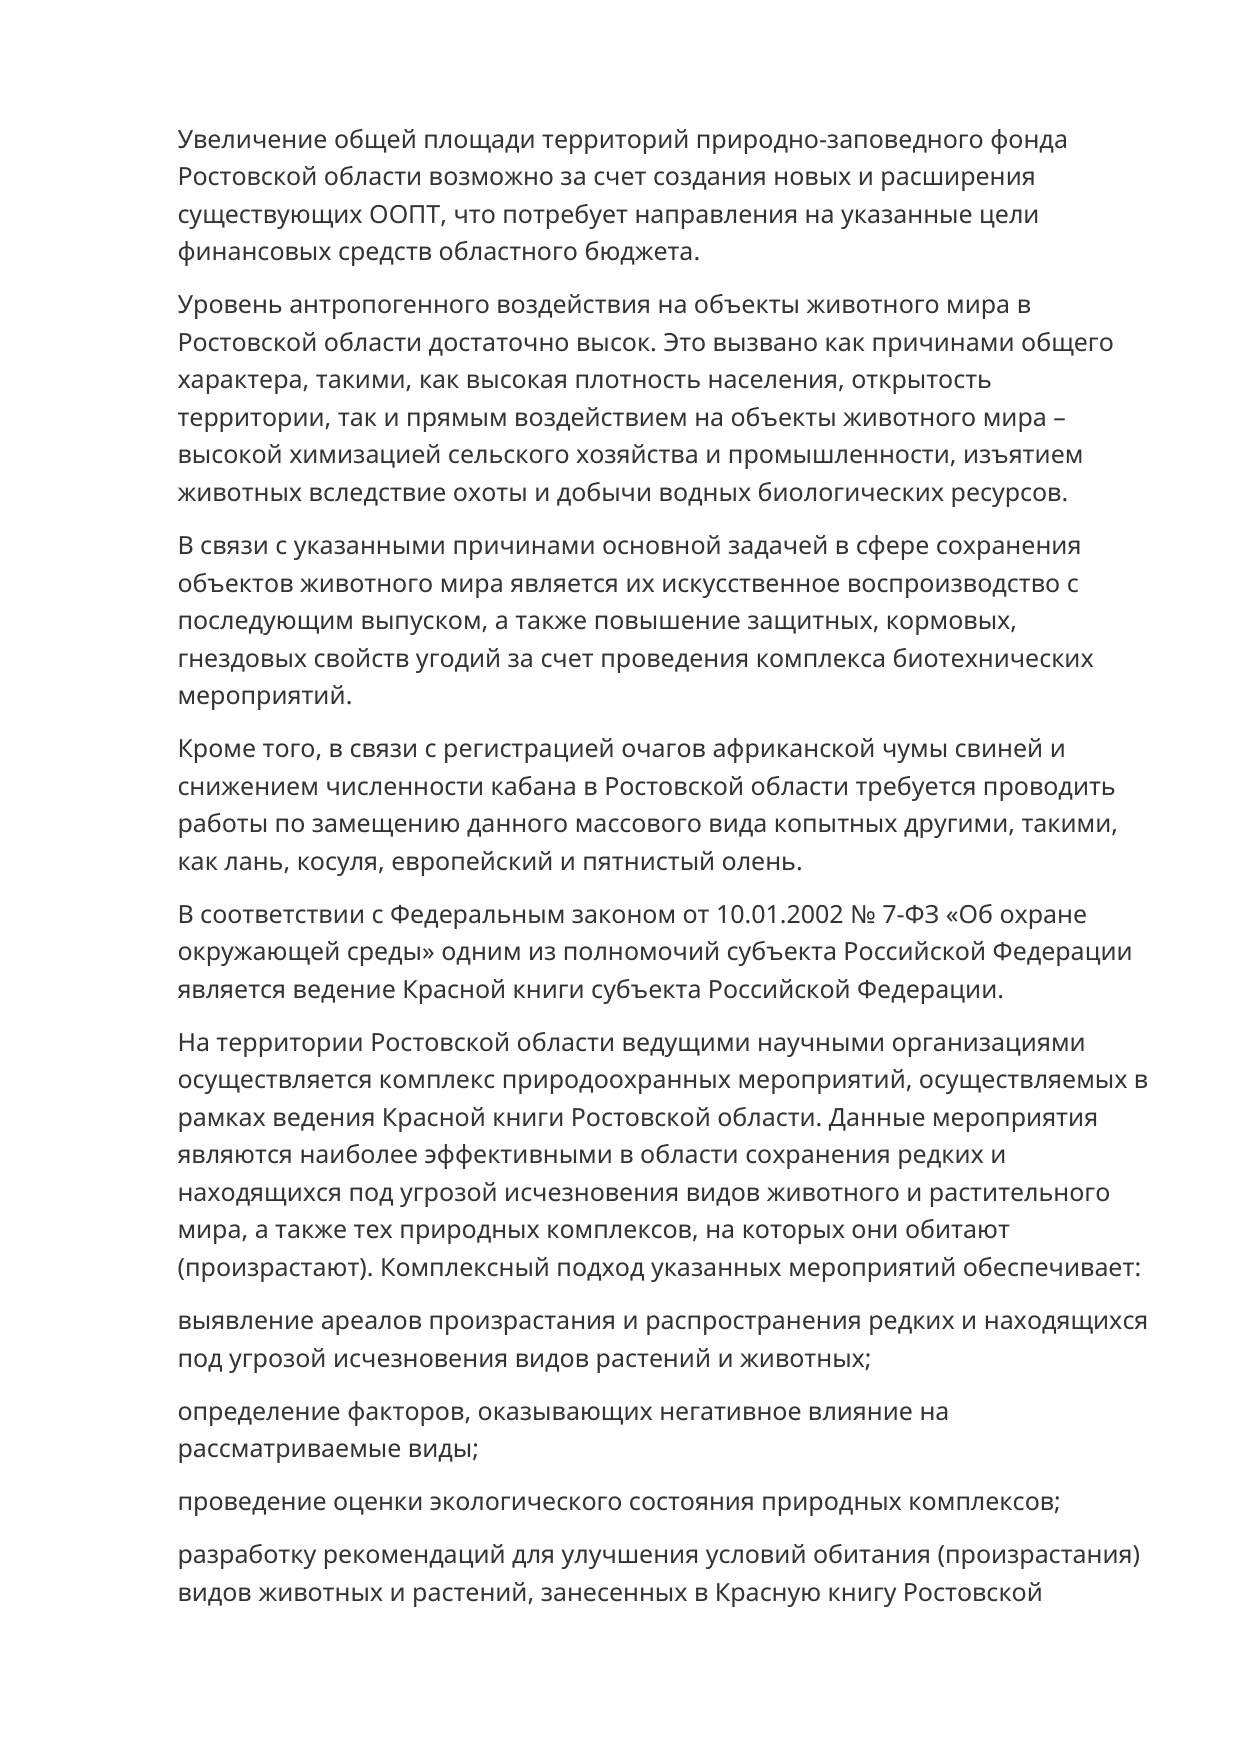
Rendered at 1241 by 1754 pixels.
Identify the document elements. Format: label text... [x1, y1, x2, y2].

text Кроме того, в связи с регистрацией очагов африканской чумы свиней и снижением численности кабана в Ростовской области требуется проводить работы по замещению данного массового вида копытных другими, такими, как лань, косуля, европейский и пятнистый олень. [177, 727, 1152, 877]
text В связи с указанными причинами основной задачей в сфере сохранения объектов животного мира является их искусственное воспроизводство с последующим выпуском, а также повышение защитных, кормовых, гнездовых свойств угодий за счет проведения комплекса биотехнических мероприятий. [177, 524, 1152, 712]
text Увеличение общей площади территорий природно-заповедного фонда Ростовской области возможно за счет создания новых и расширения существующих ООПТ, что потребует направления на указанные цели финансовых средств областного бюджета. [177, 118, 1152, 268]
text определение факторов, оказывающих негативное влияние на рассматриваемые виды; [177, 1390, 1152, 1465]
text На территории Ростовской области ведущими научными организациями осуществляется комплекс природоохранных мероприятий, осуществляемых в рамках ведения Красной книги Ростовской области. Данные мероприятия являются наиболее эффективными в области сохранения редких и находящихся под угрозой исчезновения видов животного и растительного мира, а также тех природных комплексов, на которых они обитают (произрастают). Комплексный подход указанных мероприятий обеспечивает: [177, 1021, 1152, 1284]
text Уровень антропогенного воздействия на объекты животного мира в Ростовской области достаточно высок. Это вызвано как причинами общего характера, такими, как высокая плотность населения, открытость территории, так и прямым воздействием на объекты животного мира – высокой химизацией сельского хозяйства и промышленности, изъятием животных вследствие охоты и добычи водных биологических ресурсов. [177, 284, 1152, 509]
text выявление ареалов произрастания и распространения редких и находящихся под угрозой исчезновения видов растений и животных; [177, 1299, 1152, 1374]
text проведение оценки экологического состояния природных комплексов; [177, 1481, 1152, 1518]
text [177, 1534, 1152, 1609]
text В соответствии с Федеральным законом от 10.01.2002 № 7-ФЗ «Об охране окружающей среды» одним из полномочий субъекта Российской Федерации является ведение Красной книги субъекта Российской Федерации. [177, 893, 1152, 1006]
